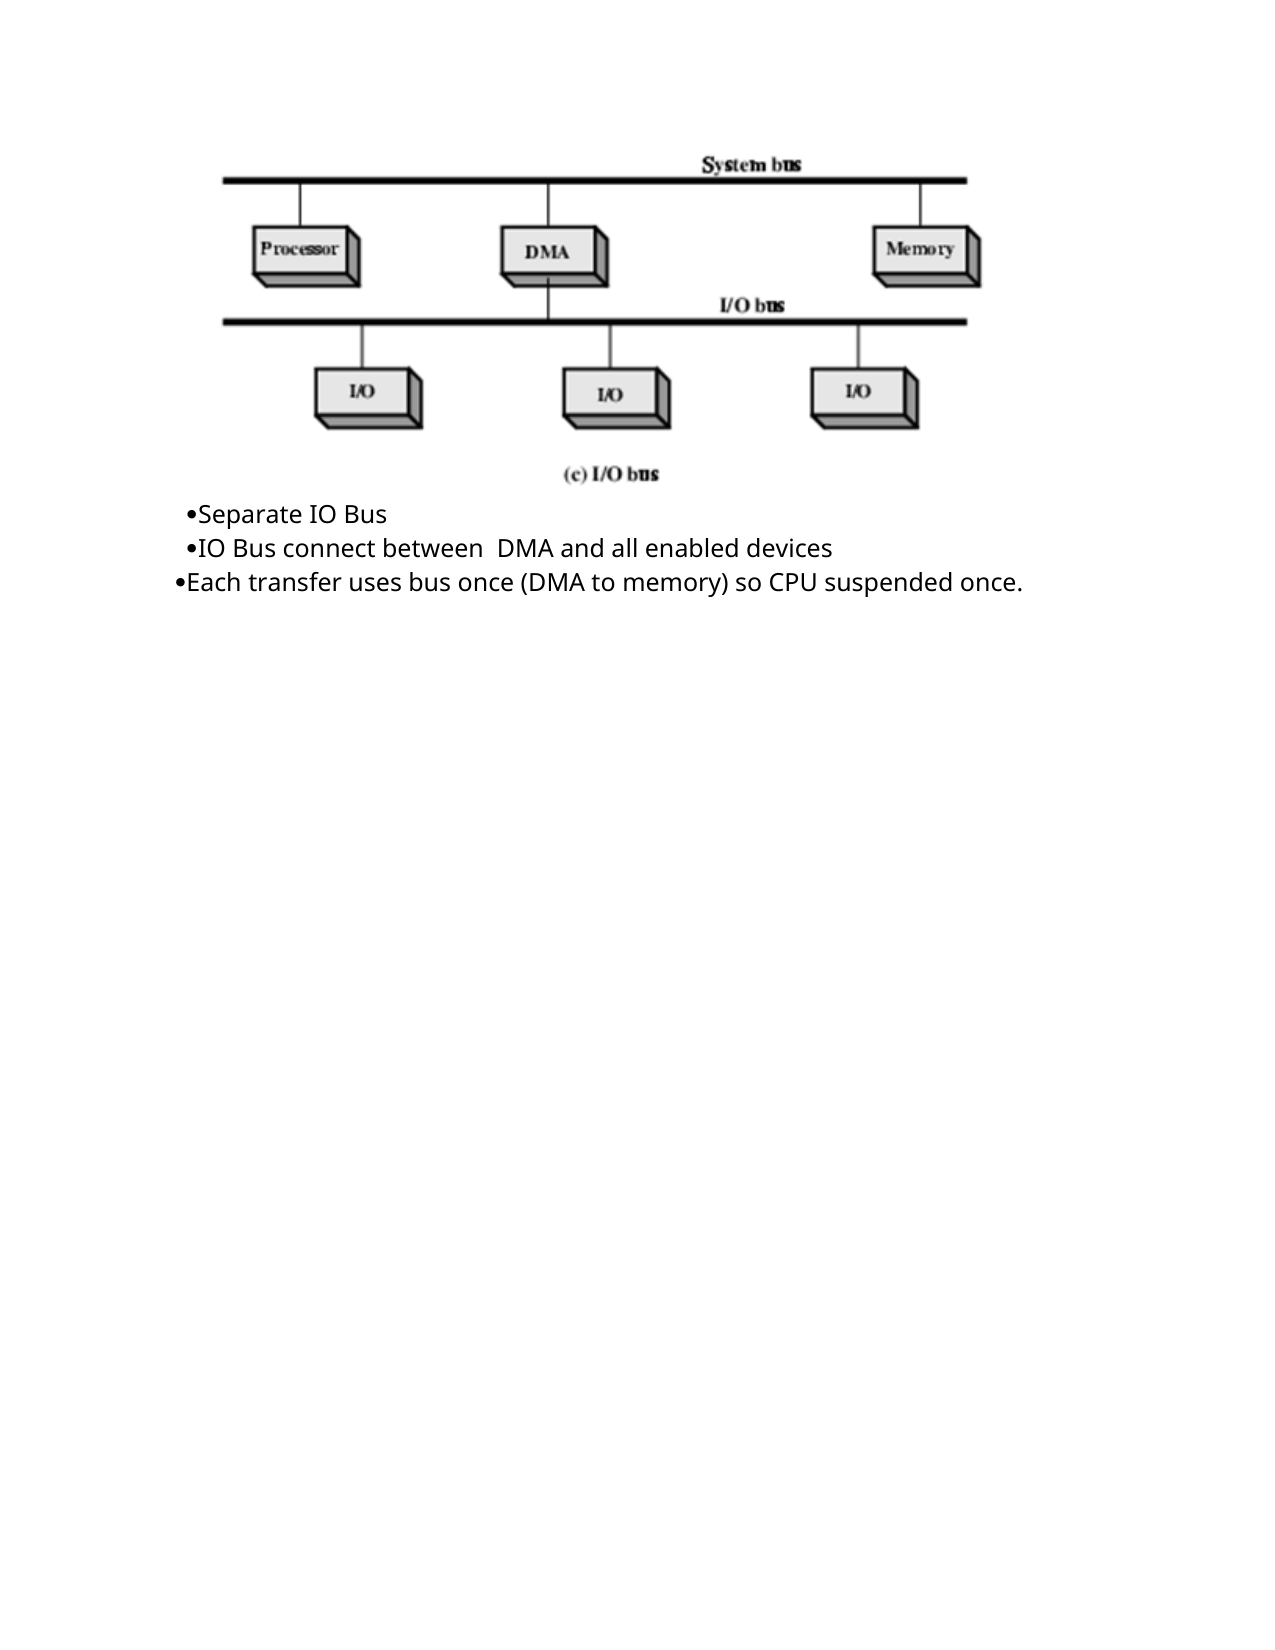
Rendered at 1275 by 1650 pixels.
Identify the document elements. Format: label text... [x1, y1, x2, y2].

picture [150, 150, 1035, 497]
text IO Bus connect between DMA and all enabled devices [187, 531, 1125, 565]
text Each transfer uses bus once (DMA to memory) so CPU suspended once. [150, 565, 1125, 599]
text Separate IO Bus [187, 497, 1125, 531]
